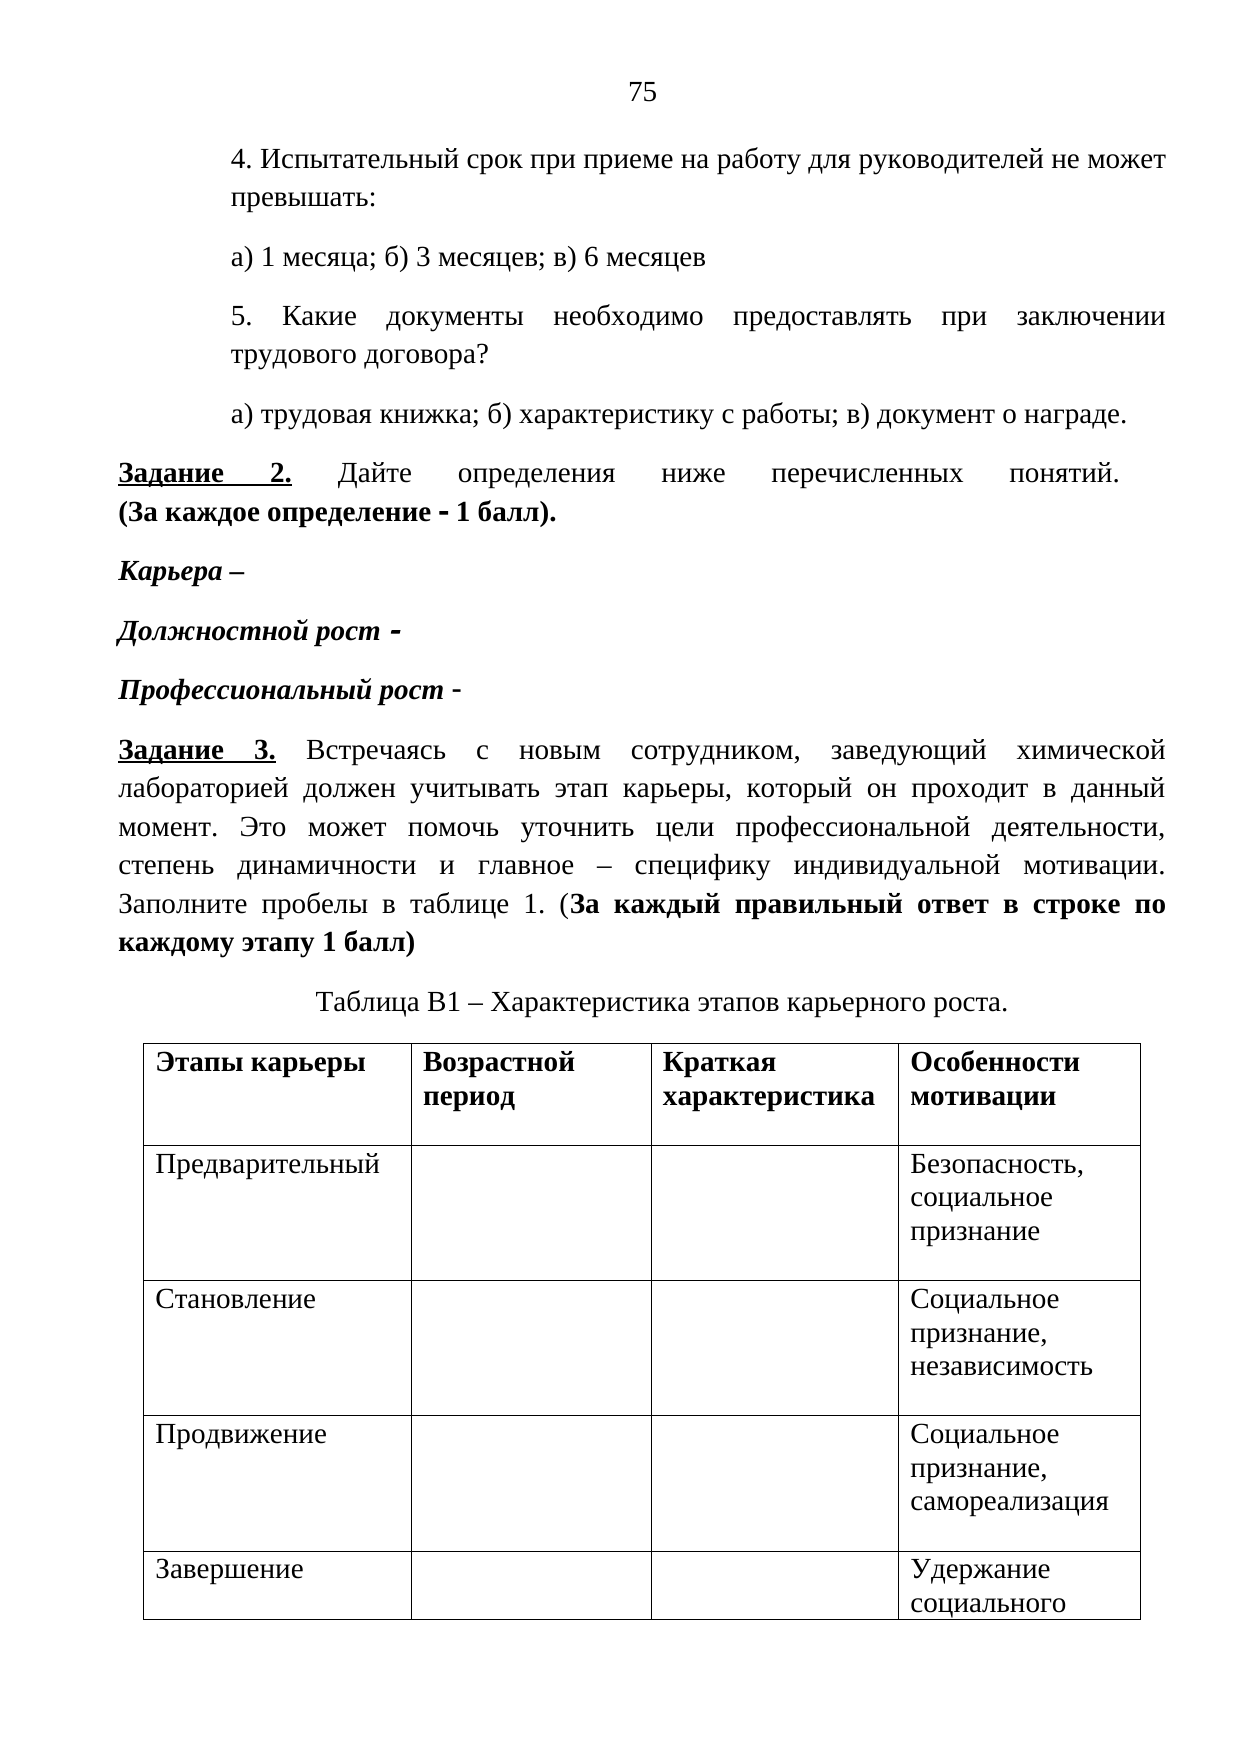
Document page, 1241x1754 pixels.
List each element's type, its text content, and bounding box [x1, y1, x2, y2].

text а) 1 месяца; б) 3 месяцев; в) 6 месяцев [231, 239, 1167, 272]
text Задание 2. Дайте определения ниже перечисленных понятий. (За каждое определение 1 балл). [118, 455, 1167, 528]
table_cell Социальное признание, самореализация [899, 1416, 1140, 1551]
table_cell Продвижение [144, 1416, 411, 1551]
table_cell Завершение [144, 1552, 411, 1619]
text 5. Какие документы необходимо предоставлять при заключении трудового договора? [231, 298, 1167, 370]
text Задание 3. Встречаясь с новым сотрудником, заведующий химической лабораторией должен учитывать этап карьеры, который он проходит в данный момент. Это может помочь уточнить цели профессиональной деятельности, степень динамичности и главное – специфику индивидуальной мотивации. Заполните пробелы в таблице 1. (За каждый правильный ответ в строке по каждому этапу 1 балл) [118, 732, 1167, 958]
text 4. Испытательный срок при приеме на работу для руководителей не может превышать: [231, 141, 1167, 213]
table_header Особенности мотивации [899, 1044, 1140, 1145]
table_cell [412, 1146, 651, 1280]
table_cell Безопасность, социальное признание [899, 1146, 1140, 1280]
table_cell [652, 1552, 898, 1619]
table_cell [412, 1416, 651, 1551]
text Карьера – [118, 553, 1167, 587]
table_header Этапы карьеры [144, 1044, 411, 1145]
table_header Краткая характеристика [652, 1044, 898, 1145]
table_cell [652, 1416, 898, 1551]
table_cell [412, 1281, 651, 1415]
text Таблица В1 – Характеристика этапов карьерного роста. [157, 984, 1167, 1017]
text Профессиональный рост [118, 672, 1167, 706]
table_cell Предварительный [144, 1146, 411, 1280]
table_header Возрастной период [412, 1044, 651, 1145]
text Должностной рост [118, 613, 1167, 646]
table_cell [652, 1281, 898, 1415]
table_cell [899, 1552, 1140, 1619]
table_cell [412, 1552, 651, 1619]
table_cell Социальное признание, независимость [899, 1281, 1140, 1415]
text а) трудовая книжка; б) характеристику с работы; в) документ о награде. [231, 396, 1167, 429]
table_cell Становление [144, 1281, 411, 1415]
table_cell [652, 1146, 898, 1280]
